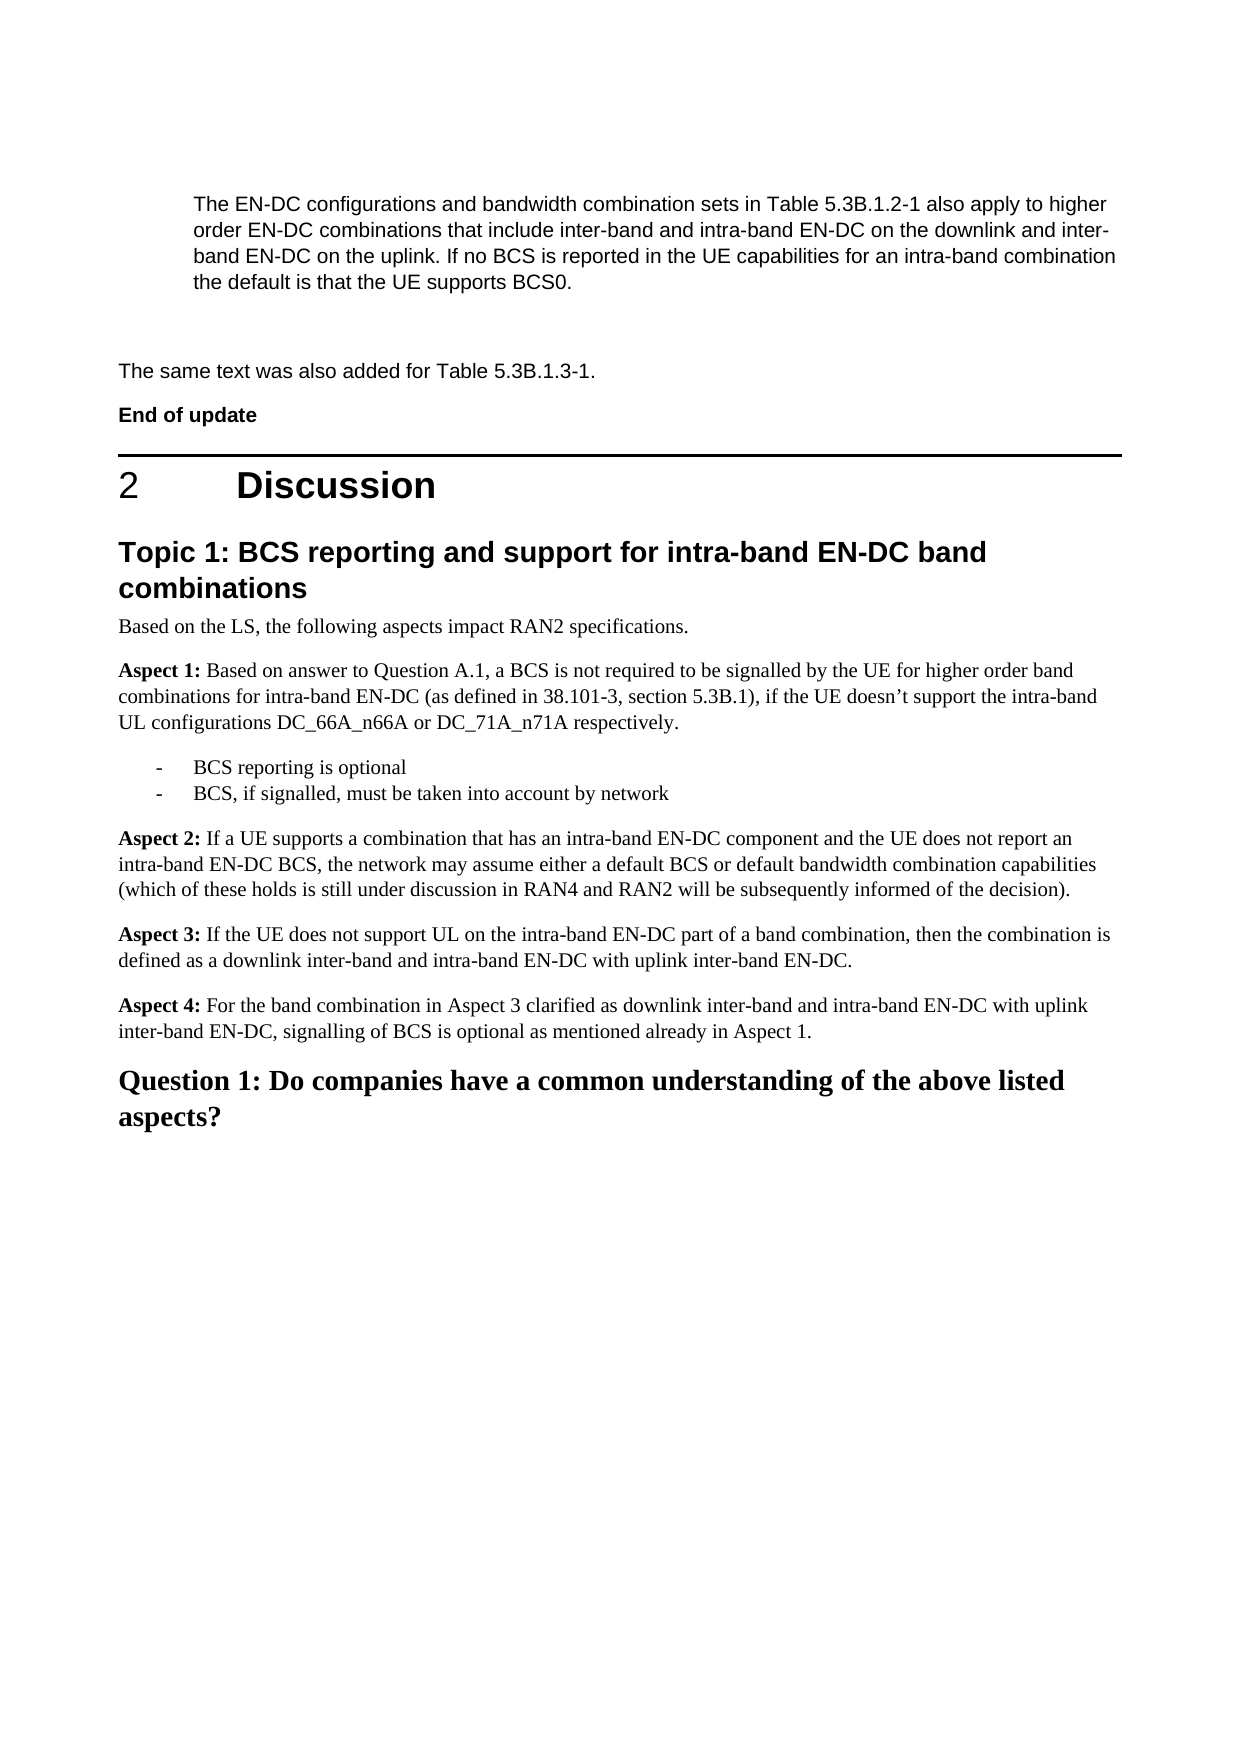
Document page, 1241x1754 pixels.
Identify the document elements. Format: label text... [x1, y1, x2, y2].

text Topic 1: BCS reporting and support for intra-band EN-DC band combinations [118, 535, 1122, 605]
text Aspect 4: For the band combination in Aspect 3 clarified as downlink inter-band and intra-band EN-DC with uplink inter-band EN-DC, signalling of BCS is optional as mentioned already in Aspect 1. [118, 993, 1122, 1043]
list BCS reporting is optional [156, 755, 1122, 779]
text The EN-DC configurations and bandwidth combination sets in Table 5.3B.1.2-1 also apply to higher order EN-DC combinations that include inter-band and intra-band EN-DC on the downlink and inter-band EN-DC on the uplink. If no BCS is reported in the UE capabilities for an intra-band combination the default is that the UE supports BCS0. [193, 192, 1122, 293]
text Aspect 3: If the UE does not support UL on the intra-band EN-DC part of a band combination, then the combination is defined as a downlink inter-band and intra-band EN-DC with uplink inter-band EN-DC. [118, 922, 1122, 972]
subtitle 2 Discussion [118, 457, 1122, 507]
text Aspect 2: If a UE supports a combination that has an intra-band EN-DC component and the UE does not report an intra-band EN-DC BCS, the network may assume either a default BCS or default bandwidth combination capabilities (which of these holds is still under discussion in RAN4 and RAN2 will be subsequently informed of the decision). [118, 826, 1122, 901]
list BCS, if signalled, must be taken into account by network [156, 781, 1122, 805]
text Question 1: Do companies have a common understanding of the above listed aspects? [118, 1063, 1122, 1133]
text End of update [118, 403, 1122, 427]
text Aspect 1: Based on answer to Question A.1, a BCS is not required to be signalled by the UE for higher order band combinations for intra-band EN-DC (as defined in 38.101-3, section 5.3B.1), if the UE doesn’t support the intra-band UL configurations DC_66A_n66A or DC_71A_n71A respectively. [118, 658, 1122, 734]
text Based on the LS, the following aspects impact RAN2 specifications. [118, 614, 1122, 638]
text The same text was also added for Table 5.3B.1.3-1. [118, 359, 1122, 383]
